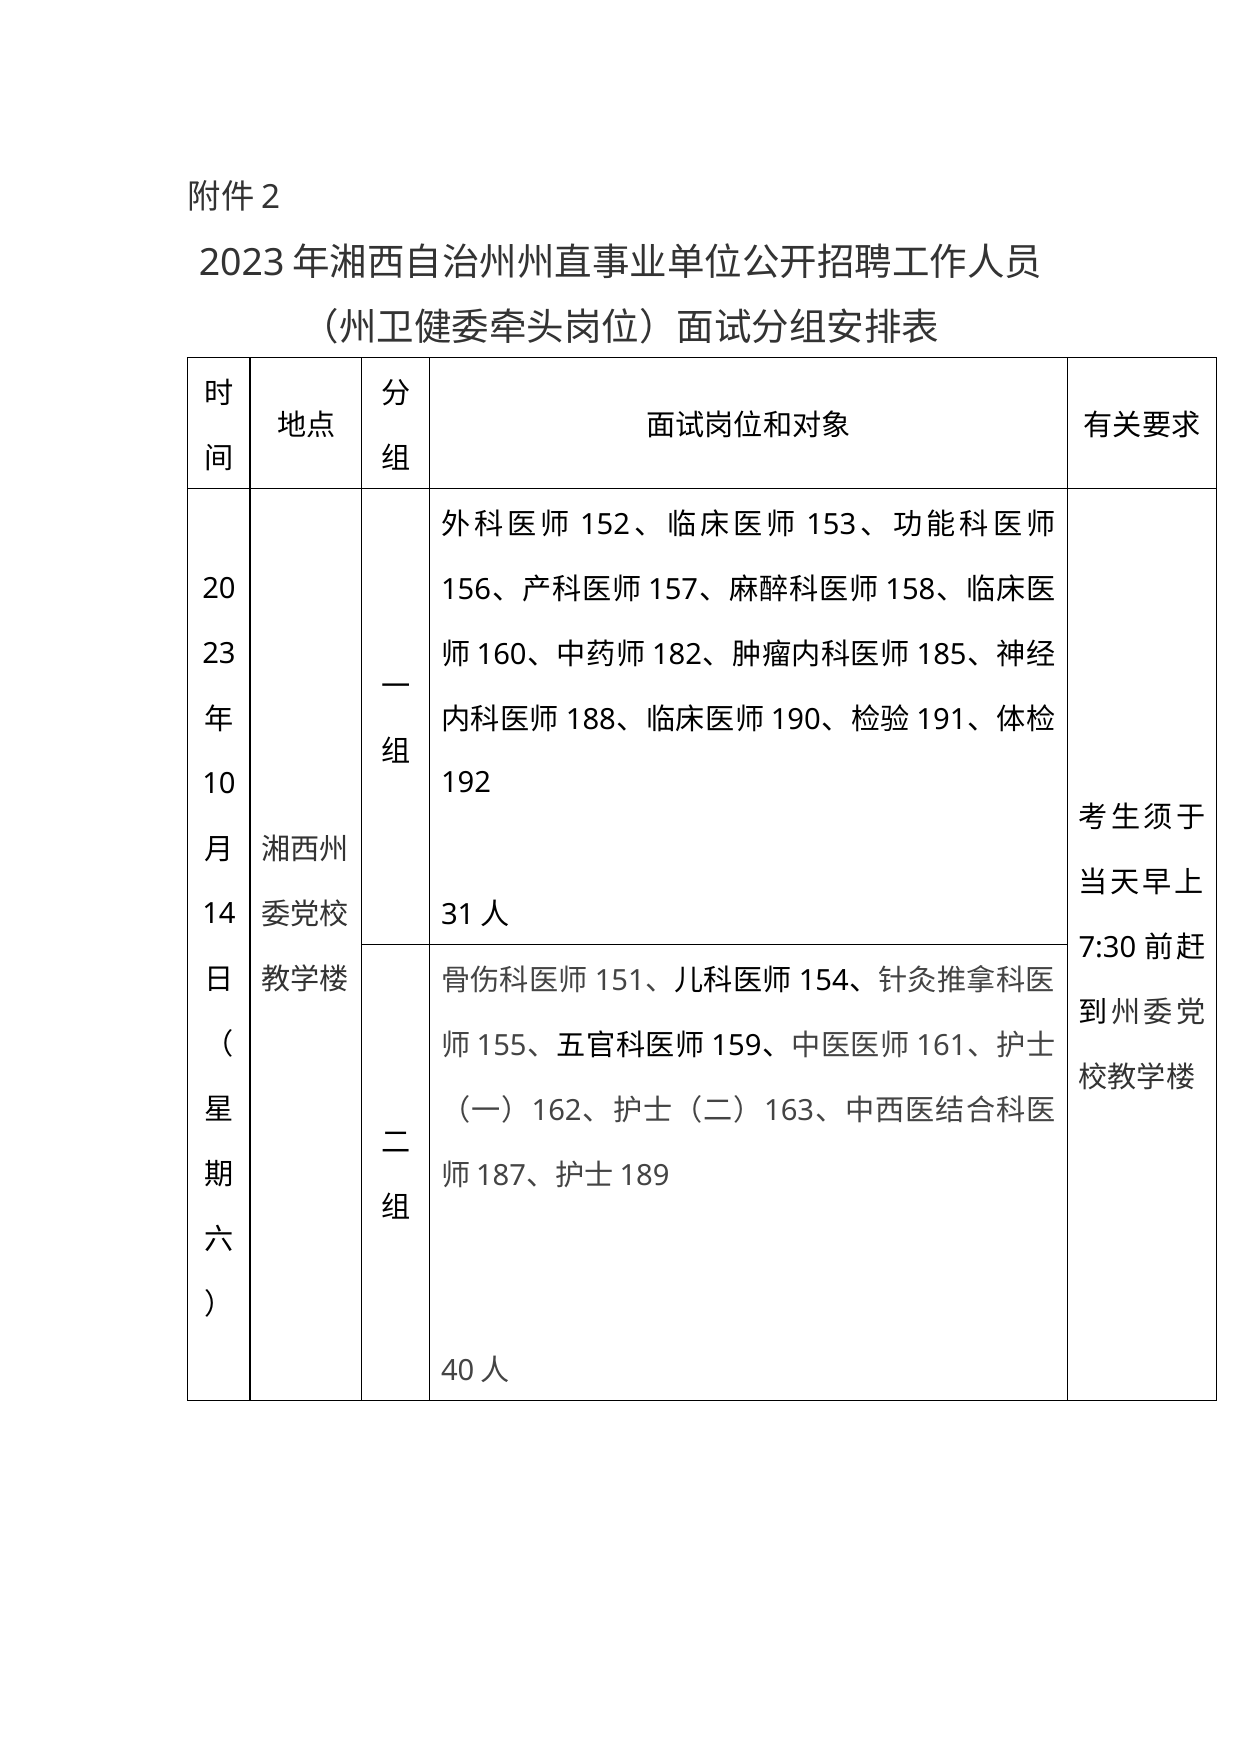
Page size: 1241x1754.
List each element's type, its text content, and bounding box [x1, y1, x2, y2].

table_cell 一组 [362, 489, 429, 944]
table_cell 骨伤科医师151、儿科医师154、针灸推拿科医师155、五官科医师159、中医医师161、护士（一）162、护士（二）163、中西医结合科医师187、护士189 40人 [430, 945, 1067, 1400]
text 附件2 [187, 162, 1053, 227]
table_cell 考生须于当天早上7:30前赶到州委党校教学楼 [1068, 489, 1216, 1400]
table_header 有关要求 [1068, 358, 1216, 488]
table_cell 外科医师152、临床医师153、功能科医师156、产科医师157、麻醉科医师158、临床医师160、中药师182、肿瘤内科医师185、神经内科医师188、临床医师190、检验191、体检192 31人 [430, 489, 1067, 944]
table_header 面试岗位和对象 [430, 358, 1067, 488]
text 2023年湘西自治州州直事业单位公开招聘工作人员（州卫健委牵头岗位）面试分组安排表 [187, 227, 1053, 357]
table_cell 湘西州委党校教学楼 [251, 489, 361, 1400]
table_header 时间 [188, 358, 249, 488]
table_cell 2023年 10月14日（星期六） [188, 489, 249, 1400]
table_header 分组 [362, 358, 429, 488]
table_cell 二组 [362, 945, 429, 1400]
table_header 地点 [251, 358, 361, 488]
